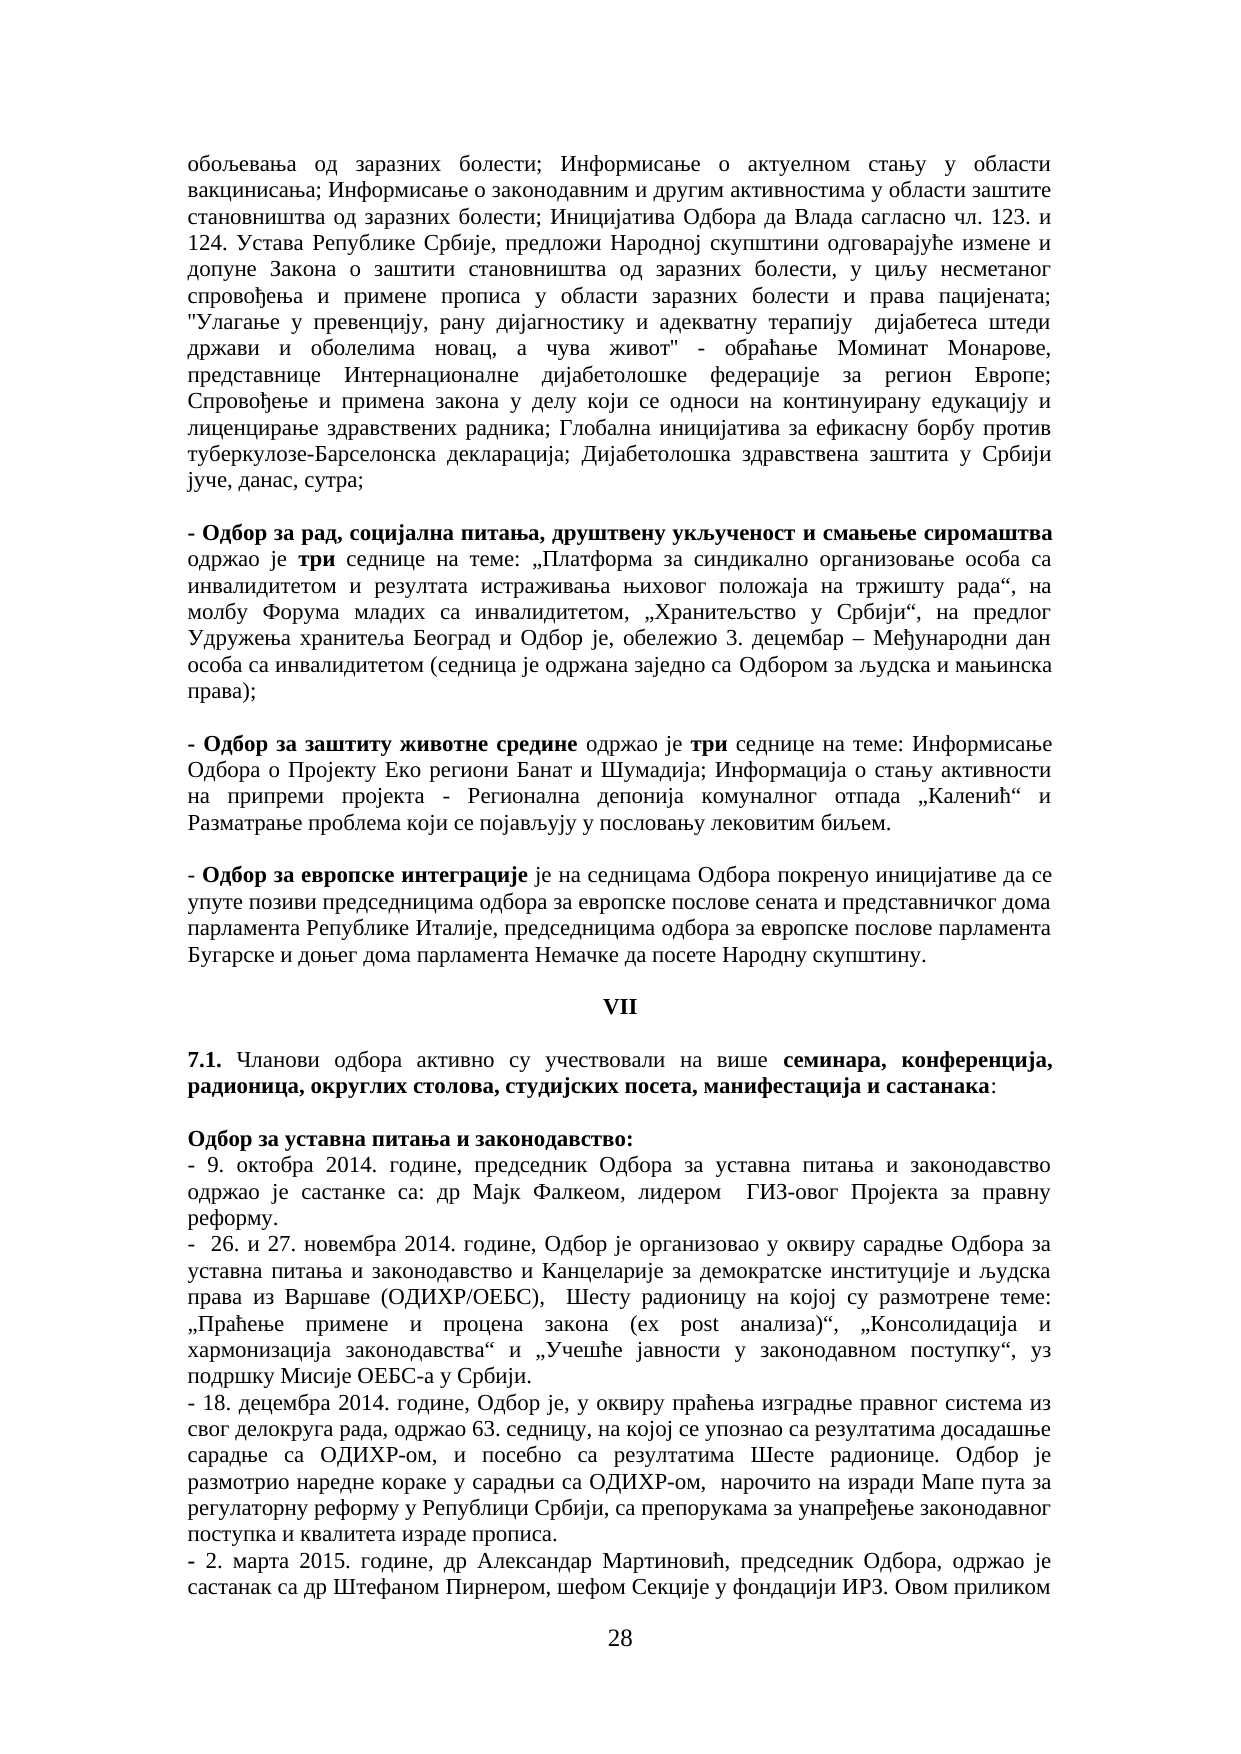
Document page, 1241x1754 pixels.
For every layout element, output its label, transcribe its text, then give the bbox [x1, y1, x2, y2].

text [187, 150, 1053, 493]
text - Одбор за заштиту животне средине одржао је три седнице на теме: Информисање Одбора о Пројекту Еко региони Банат и Шумадија; Информација о стању активности на припреми пројекта - Регионална депонија комуналног отпада „Каленић“ и Разматрање проблема који се појављују у пословању лековитим биљем. [187, 730, 1053, 835]
text - 9. октобра 2014. године, председник Одбора за уставна питања и законодавство одржао je састанке са: др Мајк Фалкеом, лидером ГИЗ-овог Пројекта за правну реформу. [187, 1151, 1053, 1231]
text - Одбор за рад, социјална питања, друштвену укљученост и смањење сиромаштва одржао је три седнице на теме: „Платформа за синдикално организовање особа са инвалидитетом и резултата истраживања њиховог положаја на тржишту рада“, на молбу Форума младих са инвалидитетом, „Хранитељство у Србији“, на предлог Удружења хранитеља Београд и Одбор је, обележио 3. децембар – Међународни дан особа са инвалидитетом (седница је одржана заједно са Одбором за људска и мањинска права); [187, 519, 1053, 703]
text Одбор за уставна питања и законодавство: [187, 1125, 1053, 1151]
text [187, 1547, 1053, 1599]
text - 26. и 27. новембра 2014. године, Одбор је организовао у оквиру сарадње Одбора за уставна питања и законодавство и Канцеларије за демократске институције и људска права из Варшаве (ОДИХР/ОЕБС), Шесту радионицу на којој су размотрене теме: „Праћење примене и процена закона (еx post анализа)“, „Консолидација и хармонизација законодавства“ и „Учешће јавности у законодавном поступку“, уз подршку Мисије ОЕБС-а у Србији. [187, 1231, 1053, 1389]
text VII [187, 993, 1053, 1020]
text - 18. децембра 2014. године, Одбор је, у оквиру праћења изградње правног система из свог делокруга рада, одржао 63. седницу, на којој се упознао са резултатима досадашње сарадње са ОДИХР-ом, и посебно са резултатима Шесте радионице. Одбор је размотрио наредне кораке у сарадњи са ОДИХР-ом, нарочито на изради Мапе пута за регулаторну реформу у Републици Србији, са препорукама за унапређење законодавног поступка и квалитета израде прописа. [187, 1389, 1053, 1547]
text 7.1. Чланови одбора активно су учествовали на више семинара, конференција, радионица, округлих столова, студијских посета, манифестација и састанака: [187, 1046, 1053, 1099]
text - Одбор за европске интеграције је на седницама Одбора покренуо иницијативе да се упуте позиви председницима одбора за европске послове сената и представничког дома парламента Републике Италије, председницима одбора за европске послове парламента Бугарске и доњег дома парламента Немачке да посете Народну скупштину. [187, 862, 1053, 967]
